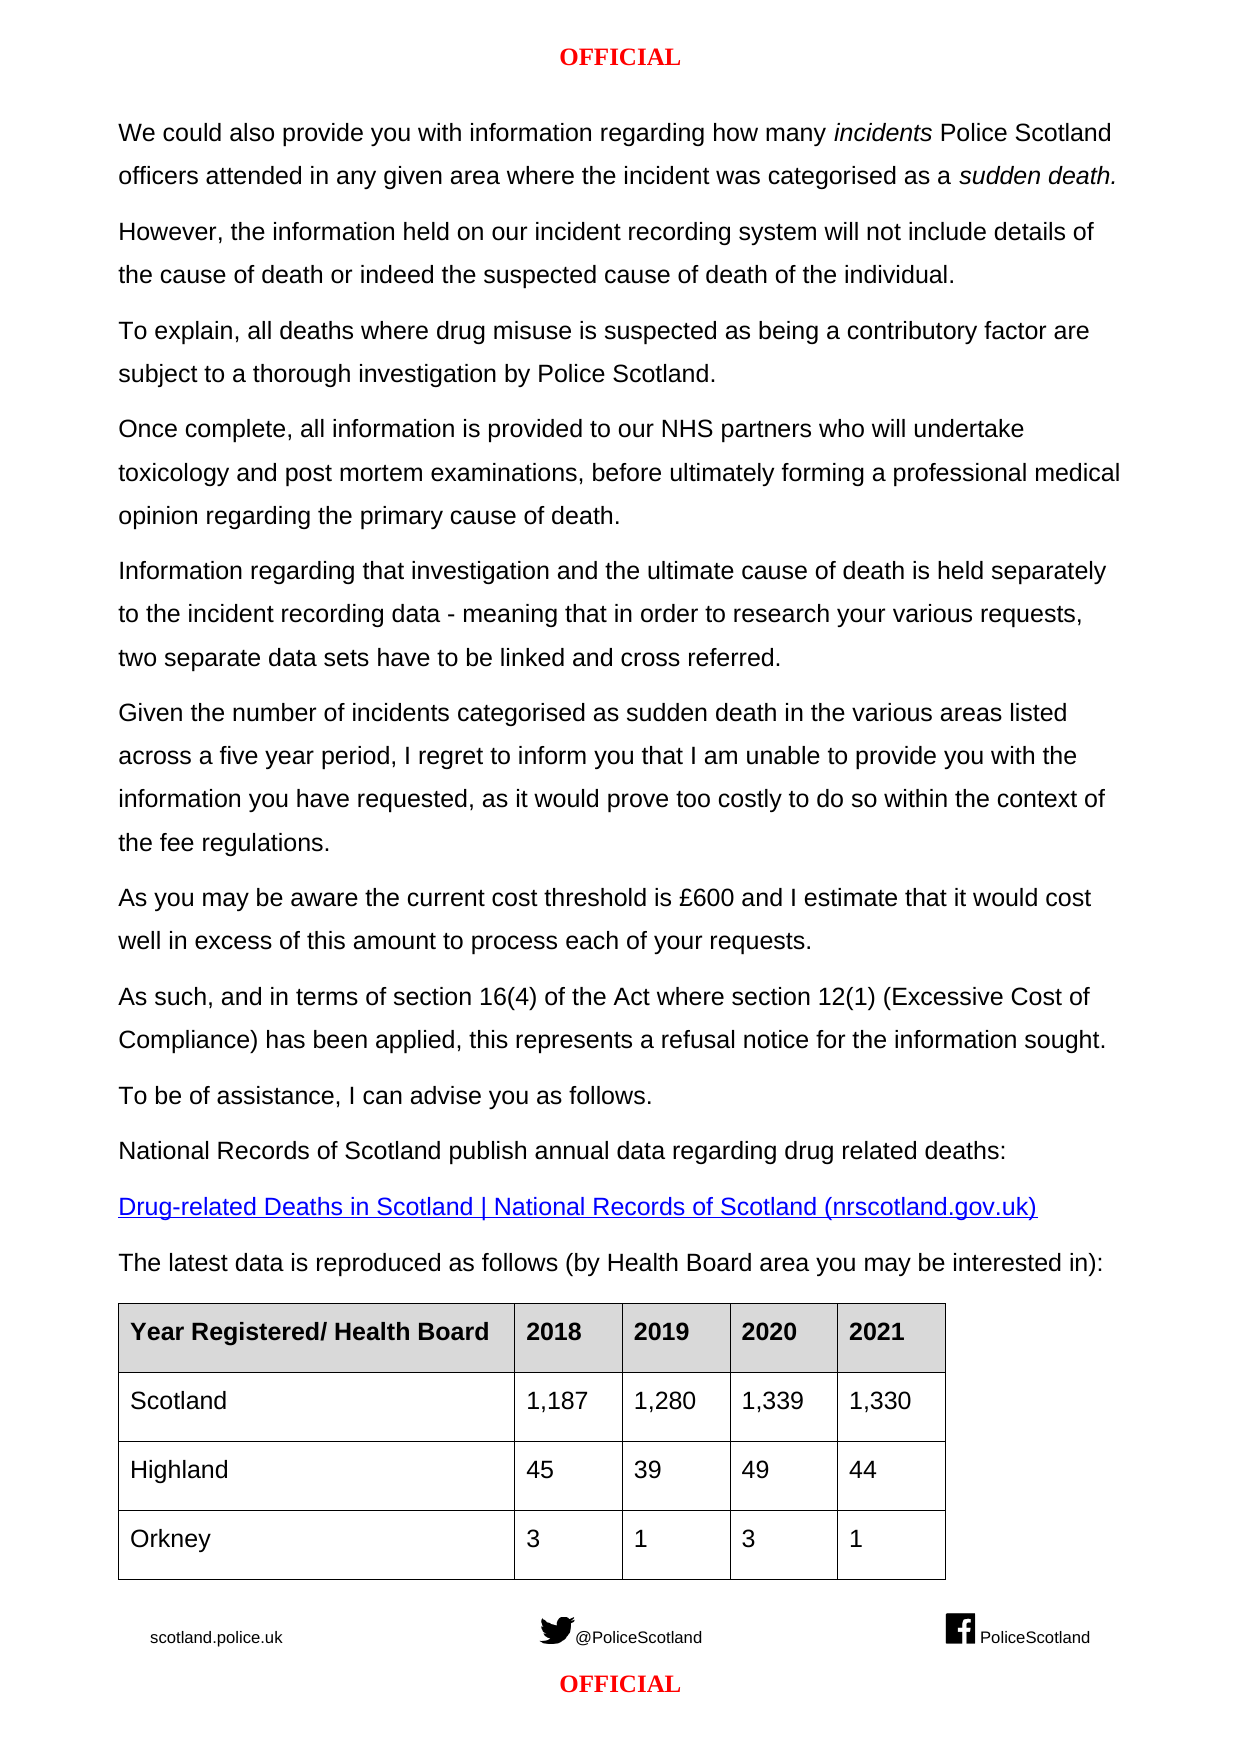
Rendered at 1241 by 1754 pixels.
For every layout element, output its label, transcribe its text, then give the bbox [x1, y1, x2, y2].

picture [538, 1617, 575, 1644]
text Drug-related Deaths in Scotland | National Records of Scotland (nrscotland.gov.uk) [118, 1192, 1122, 1221]
table_cell 1,280 [623, 1373, 730, 1441]
table_cell 44 [838, 1442, 945, 1510]
text The latest data is reproduced as follows (by Health Board area you may be interested in): [118, 1247, 1122, 1276]
table_cell Scotland [119, 1373, 514, 1441]
text To be of assistance, I can advise you as follows. [118, 1081, 1122, 1109]
text National Records of Scotland publish annual data regarding drug related deaths: [118, 1136, 1122, 1165]
table_cell 45 [515, 1442, 622, 1510]
table_header Year Registered/ Health Board [119, 1304, 514, 1372]
table_cell 3 [731, 1511, 837, 1579]
table_cell 3 [515, 1511, 622, 1579]
picture [945, 1613, 976, 1644]
table_header 2021 [838, 1304, 945, 1372]
table_cell 1,339 [731, 1373, 837, 1441]
table_cell 39 [623, 1442, 730, 1510]
table_cell 1,187 [515, 1373, 622, 1441]
text Given the number of incidents categorised as sudden death in the various areas listed across a five year period, I regret to inform you that I am unable to provide you with the information you have requested, as it would prove too costly to do so within the context of the fee regulations. [118, 698, 1122, 856]
text Once complete, all information is provided to our NHS partners who will undertake toxicology and post mortem examinations, before ultimately forming a professional medical opinion regarding the primary cause of death. [118, 414, 1122, 529]
table_cell 1 [838, 1511, 945, 1579]
text To explain, all deaths where drug misuse is suspected as being a contributory factor are subject to a thorough investigation by Police Scotland. [118, 316, 1122, 387]
table_cell Highland [119, 1442, 514, 1510]
text As such, and in terms of section 16(4) of the Act where section 12(1) (Excessive Cost of Compliance) has been applied, this represents a refusal notice for the information sought. [118, 982, 1122, 1054]
table_cell 1,330 [838, 1373, 945, 1441]
text We could also provide you with information regarding how many incidents Police Scotland officers attended in any given area where the incident was categorised as a sudden death. [118, 118, 1122, 190]
table_cell Orkney [119, 1511, 514, 1579]
table_header 2019 [623, 1304, 730, 1372]
text However, the information held on our incident recording system will not include details of the cause of death or indeed the suspected cause of death of the individual. [118, 217, 1122, 289]
text As you may be aware the current cost threshold is £600 and I estimate that it would cost well in excess of this amount to process each of your requests. [118, 883, 1122, 955]
table_header 2020 [731, 1304, 837, 1372]
table_cell 1 [623, 1511, 730, 1579]
text Information regarding that investigation and the ultimate cause of death is held separately to the incident recording data - meaning that in order to research your various requests, two separate data sets have to be linked and cross referred. [118, 556, 1122, 671]
table_header 2018 [515, 1304, 622, 1372]
table_cell 49 [731, 1442, 837, 1510]
